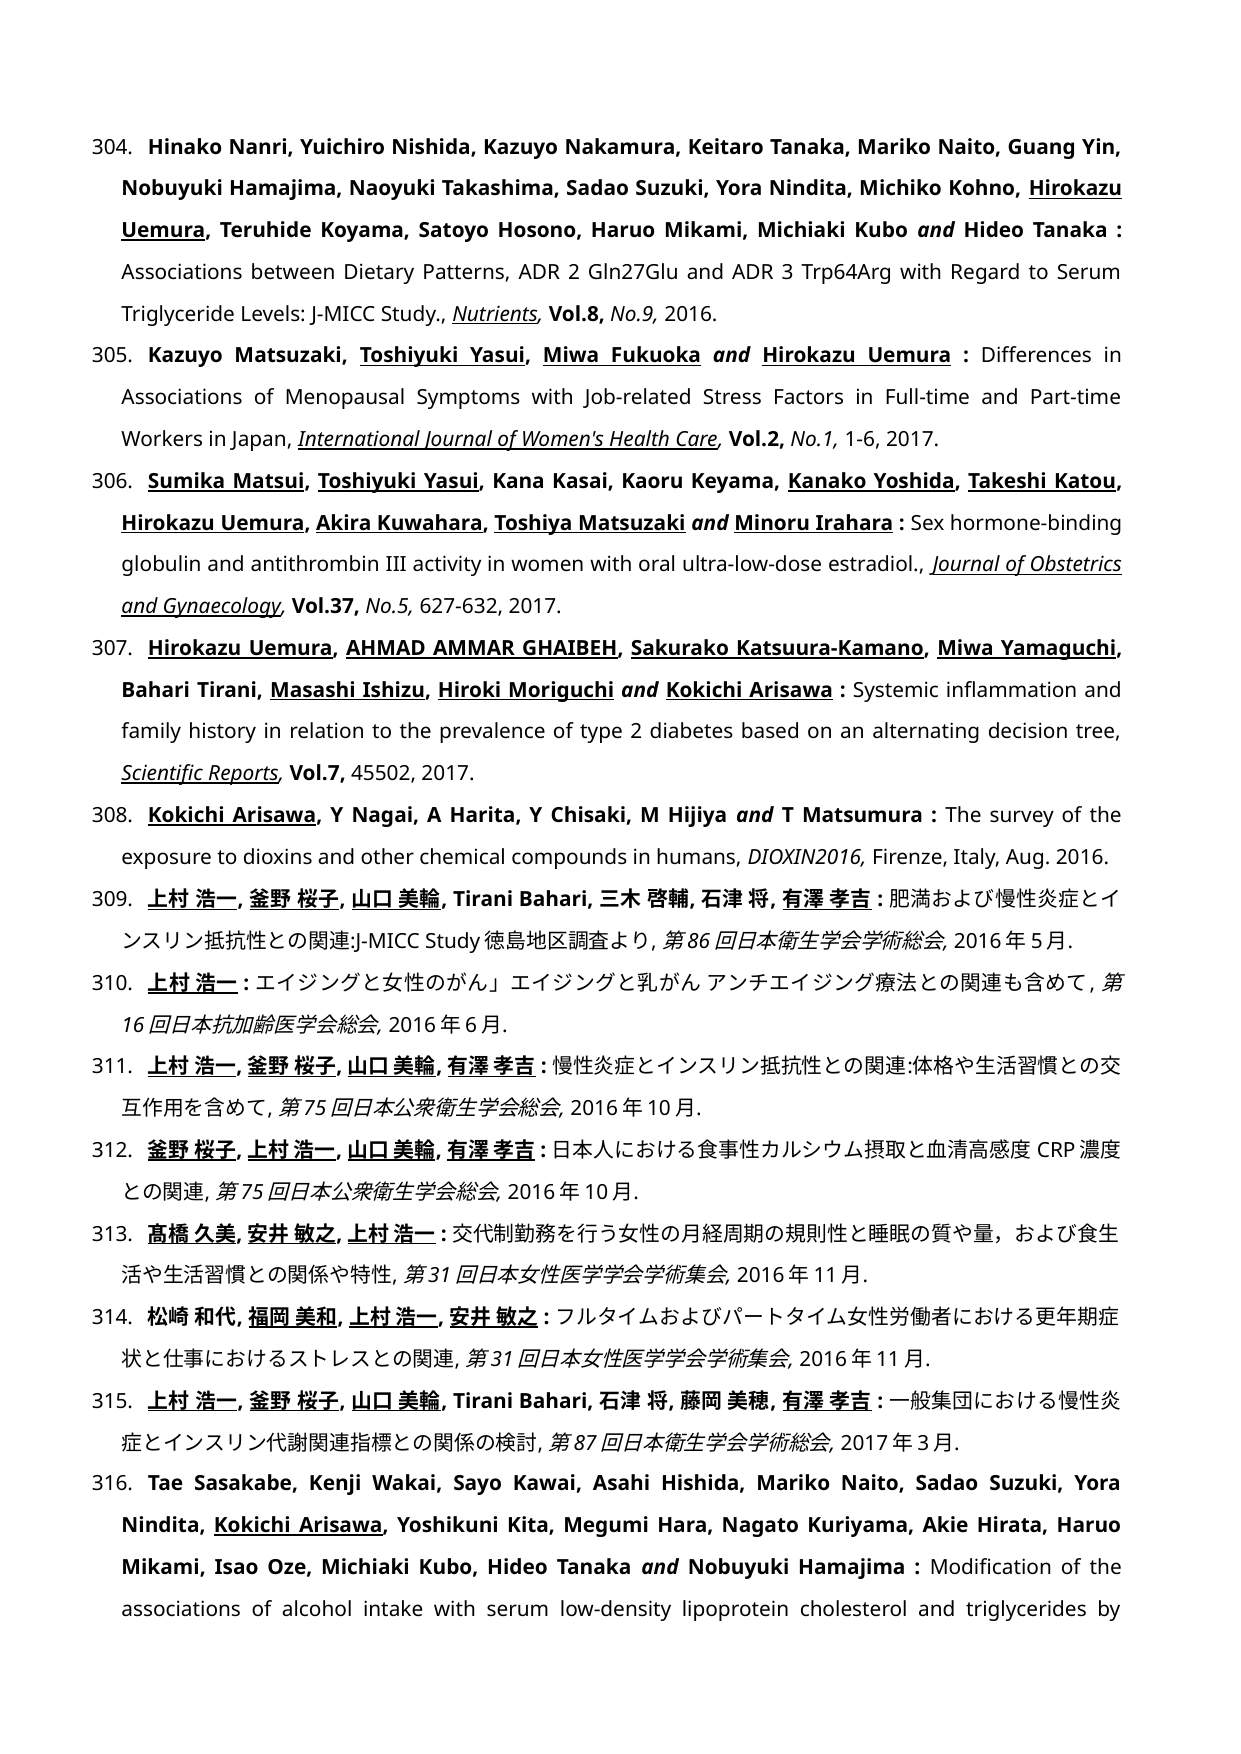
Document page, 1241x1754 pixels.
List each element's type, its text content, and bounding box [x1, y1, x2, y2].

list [92, 1462, 1122, 1629]
list Kazuyo Matsuzaki, Toshiyuki Yasui, Miwa Fukuoka and Hirokazu Uemura : Differences in Associations of Menopausal Symptoms with Job-related Stress Factors in Full-time and Part-time Workers in Japan, International Journal of Women's Health Care, Vol.2, No.1, 1-6, 2017. [92, 334, 1122, 459]
list Kokichi Arisawa, Y Nagai, A Harita, Y Chisaki, M Hijiya and T Matsumura : The survey of the exposure to dioxins and other chemical compounds in humans, DIOXIN2016, Firenze, Italy, Aug. 2016. [92, 793, 1122, 877]
list Sumika Matsui, Toshiyuki Yasui, Kana Kasai, Kaoru Keyama, Kanako Yoshida, Takeshi Katou, Hirokazu Uemura, Akira Kuwahara, Toshiya Matsuzaki and Minoru Irahara : Sex hormone-binding globulin and antithrombin III activity in women with oral ultra-low-dose estradiol., Journal of Obstetrics and Gynaecology, Vol.37, No.5, 627-632, 2017. [92, 459, 1122, 626]
list Hinako Nanri, Yuichiro Nishida, Kazuyo Nakamura, Keitaro Tanaka, Mariko Naito, Guang Yin, Nobuyuki Hamajima, Naoyuki Takashima, Sadao Suzuki, Yora Nindita, Michiko Kohno, Hirokazu Uemura, Teruhide Koyama, Satoyo Hosono, Haruo Mikami, Michiaki Kubo and Hideo Tanaka : Associations between Dietary Patterns, ADR 2 Gln27Glu and ADR 3 Trp64Arg with Regard to Serum Triglyceride Levels: J-MICC Study., Nutrients, Vol.8, No.9, 2016. [92, 125, 1122, 334]
list 釜野 桜子, 上村 浩一, 山口 美輪, 有澤 孝吉 : 日本人における食事性カルシウム摂取と血清高感度CRP濃度との関連, 第75回日本公衆衛生学会総会, 2016年10月. [92, 1128, 1122, 1211]
list Hirokazu Uemura, AHMAD AMMAR GHAIBEH, Sakurako Katsuura-Kamano, Miwa Yamaguchi, Bahari Tirani, Masashi Ishizu, Hiroki Moriguchi and Kokichi Arisawa : Systemic inflammation and family history in relation to the prevalence of type 2 diabetes based on an alternating decision tree, Scientific Reports, Vol.7, 45502, 2017. [92, 626, 1122, 793]
list 上村 浩一, 釜野 桜子, 山口 美輪, 有澤 孝吉 : 慢性炎症とインスリン抵抗性との関連:体格や生活習慣との交互作用を含めて, 第75回日本公衆衛生学会総会, 2016年10月. [92, 1044, 1122, 1128]
list 松崎 和代, 福岡 美和, 上村 浩一, 安井 敏之 : フルタイムおよびパートタイム女性労働者における更年期症状と仕事におけるストレスとの関連, 第31回日本女性医学学会学術集会, 2016年11月. [92, 1295, 1122, 1378]
list 上村 浩一, 釜野 桜子, 山口 美輪, Tirani Bahari, 三木 啓輔, 石津 将, 有澤 孝吉 : 肥満および慢性炎症とインスリン抵抗性との関連:J-MICC Study徳島地区調査より, 第86回日本衛生学会学術総会, 2016年5月. [92, 877, 1122, 961]
list 上村 浩一, 釜野 桜子, 山口 美輪, Tirani Bahari, 石津 将, 藤岡 美穂, 有澤 孝吉 : 一般集団における慢性炎症とインスリン代謝関連指標との関係の検討, 第87回日本衛生学会学術総会, 2017年3月. [92, 1378, 1122, 1462]
list 髙橋 久美, 安井 敏之, 上村 浩一 : 交代制勤務を行う女性の月経周期の規則性と睡眠の質や量，および食生活や生活習慣との関係や特性, 第31回日本女性医学学会学術集会, 2016年11月. [92, 1211, 1122, 1295]
list 上村 浩一 : エイジングと女性のがん」エイジングと乳がん アンチエイジング療法との関連も含めて, 第16回日本抗加齢医学会総会, 2016年6月. [92, 961, 1122, 1044]
